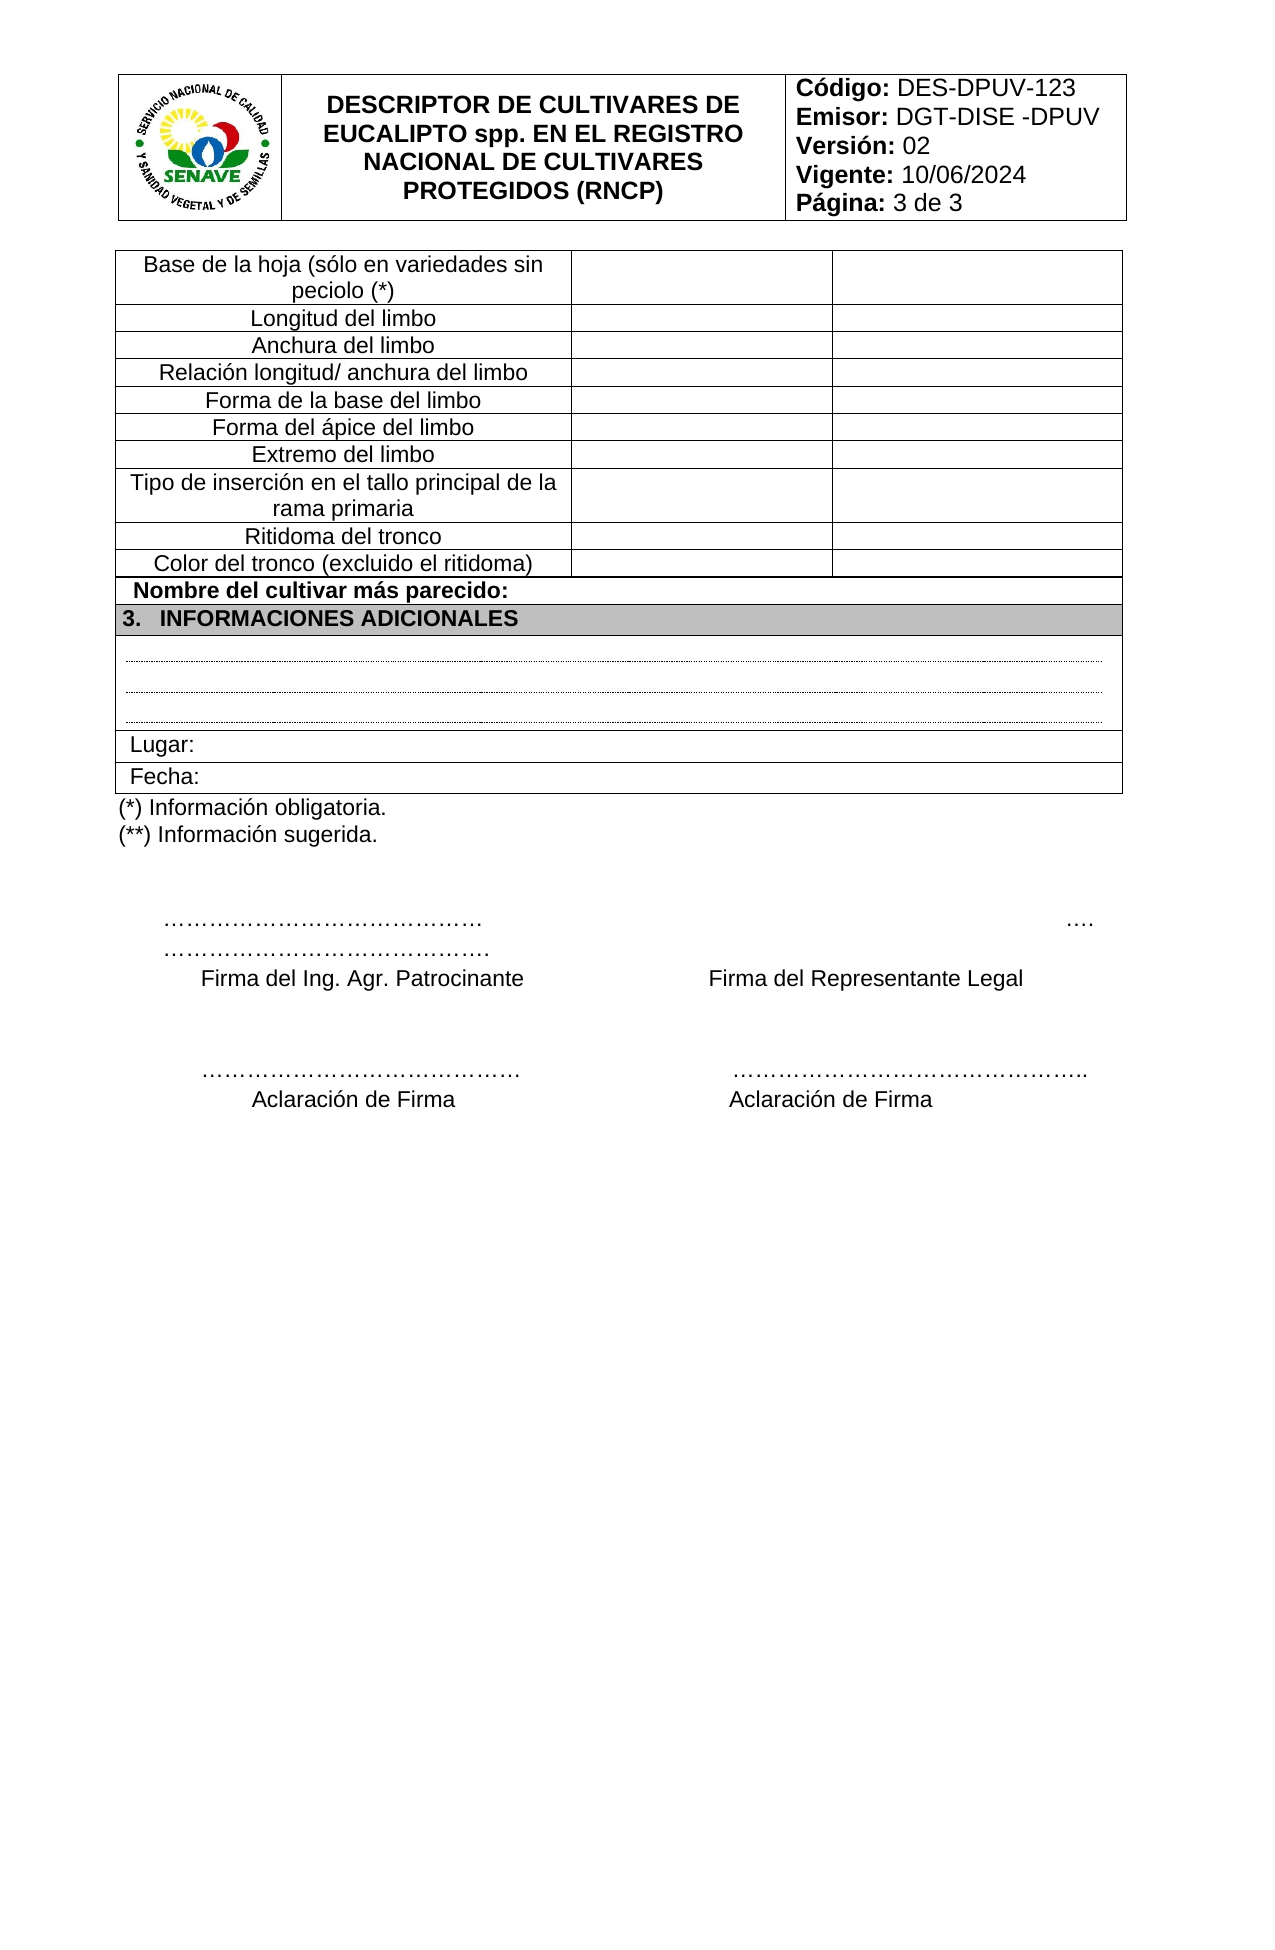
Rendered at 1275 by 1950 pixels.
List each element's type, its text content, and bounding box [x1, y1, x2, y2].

table_cell [572, 359, 832, 386]
table_cell Forma del ápice del limbo [116, 414, 571, 440]
table_cell Forma de la base del limbo [116, 387, 571, 413]
table_cell [572, 523, 832, 549]
text …………………………………… ….……………………………………. [162, 904, 1098, 961]
table_cell [572, 332, 832, 358]
text …………………………………… ……………………………………….. [162, 1056, 1098, 1082]
text (**) Información sugerida. [118, 821, 1098, 847]
table_cell [572, 441, 832, 468]
table_cell [572, 305, 832, 331]
table_cell Ritidoma del tronco [116, 523, 571, 549]
text Firma del Ing. Agr. Patrocinante Firma del Representante Legal [162, 965, 1098, 991]
table_cell INFORMACIONES ADICIONALES [116, 605, 1122, 635]
table_cell [572, 469, 832, 522]
table_cell [833, 305, 1122, 331]
table_cell Relación longitud/ anchura del limbo [116, 359, 571, 386]
table_cell Longitud del limbo [116, 305, 571, 331]
table_cell Anchura del limbo [116, 332, 571, 358]
table_cell [572, 414, 832, 440]
table_cell [833, 359, 1122, 386]
table_cell Color del tronco (excluido el ritidoma) [116, 550, 571, 576]
table_cell Extremo del limbo [116, 441, 571, 468]
text Aclaración de Firma Aclaración de Firma [162, 1086, 1098, 1112]
table_cell [833, 550, 1122, 576]
table_cell Base de la hoja (sólo en variedades sin peciolo (*) [116, 251, 571, 303]
table_cell Nombre del cultivar más parecido: [116, 578, 1122, 604]
table_cell Fecha: [116, 763, 1122, 793]
table_cell [833, 332, 1122, 358]
text (*) Información obligatoria. [118, 794, 1098, 821]
table_cell [572, 550, 832, 576]
table_cell [833, 469, 1122, 522]
picture [132, 84, 272, 210]
table_cell [833, 251, 1122, 303]
table_cell [833, 441, 1122, 468]
table_cell [833, 414, 1122, 440]
table_cell [116, 636, 1122, 730]
table_cell [572, 251, 832, 303]
table_cell Tipo de inserción en el tallo principal de la rama primaria [116, 469, 571, 522]
table_cell Lugar: [116, 731, 1122, 762]
table_cell [833, 387, 1122, 413]
table_cell [833, 523, 1122, 549]
table_cell [572, 387, 832, 413]
